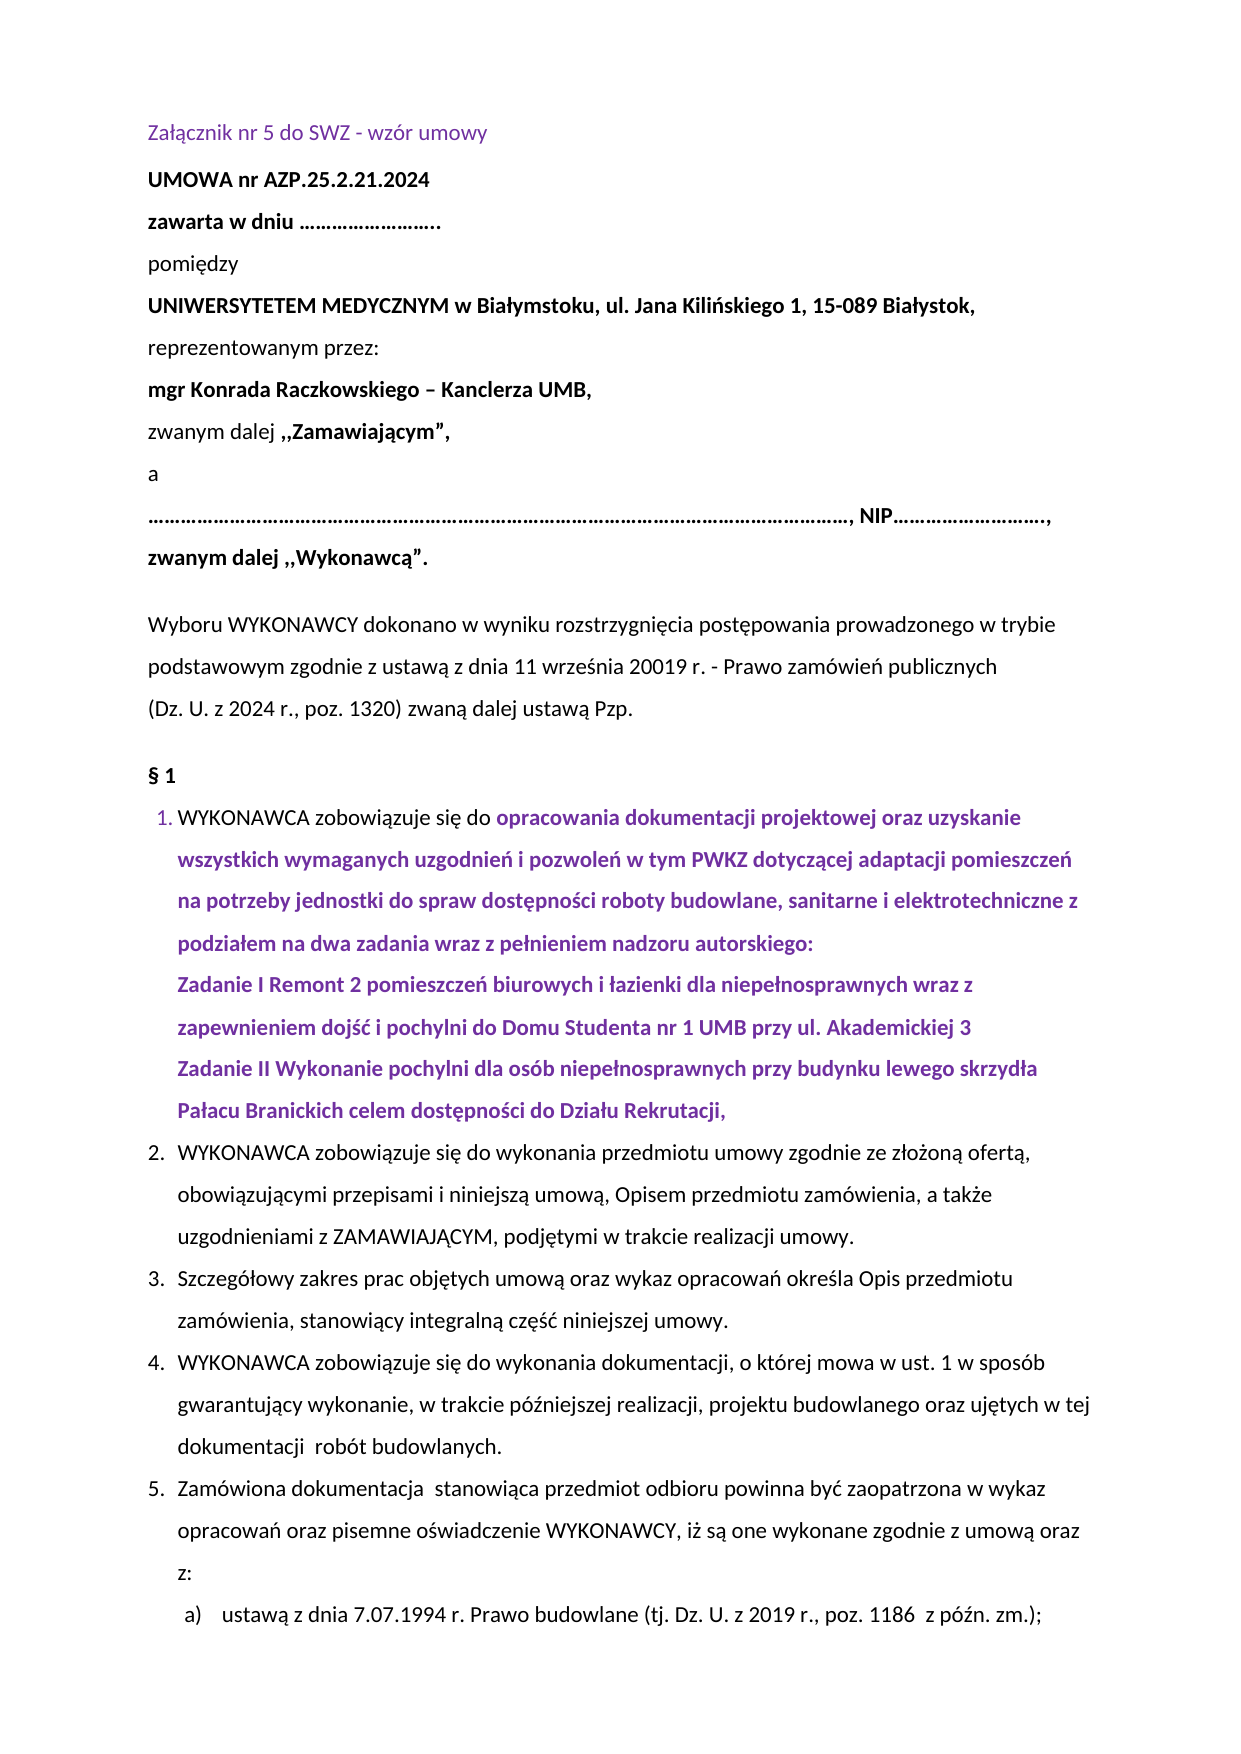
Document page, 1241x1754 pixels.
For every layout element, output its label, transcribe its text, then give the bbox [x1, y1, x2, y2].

list Zamówiona dokumentacja stanowiąca przedmiot odbioru powinna być zaopatrzona w wykaz opracowań oraz pisemne oświadczenie WYKONAWCY, iż są one wykonane zgodnie z umową oraz z: [148, 1474, 1092, 1586]
text Zadanie II Wykonanie pochylni dla osób niepełnosprawnych przy budynku lewego skrzydła Pałacu Branickich celem dostępności do Działu Rekrutacji, [177, 1054, 1092, 1124]
list ustawą z dnia 7.07.1994 r. Prawo budowlane (tj. Dz. U. z 2019 r., poz. 1186 z późn. zm.); [184, 1600, 1092, 1628]
list WYKONAWCA zobowiązuje się do wykonania przedmiotu umowy zgodnie ze złożoną ofertą, obowiązującymi przepisami i niniejszą umową, Opisem przedmiotu zamówienia, a także uzgodnieniami z ZAMAWIAJĄCYM, podjętymi w trakcie realizacji umowy. [148, 1138, 1092, 1251]
text zwanym dalej ,,Zamawiającym”, [148, 417, 1092, 445]
text Wyboru WYKONAWCY dokonano w wyniku rozstrzygnięcia postępowania prowadzonego w trybie podstawowym zgodnie z ustawą z dnia 11 września 20019 r. - Prawo zamówień publicznych (Dz. U. z 2024 r., poz. 1320) zwaną dalej ustawą Pzp. [148, 610, 1092, 722]
text …………………………………………………………………………………………………………………, NIP………………………., [148, 501, 1092, 529]
list WYKONAWCA zobowiązuje się do opracowania dokumentacji projektowej oraz uzyskanie wszystkich wymaganych uzgodnień i pozwoleń w tym PWKZ dotyczącej adaptacji pomieszczeń na potrzeby jednostki do spraw dostępności roboty budowlane, sanitarne i elektrotechniczne z podziałem na dwa zadania wraz z pełnieniem nadzoru autorskiego: [156, 803, 1092, 957]
text mgr Konrada Raczkowskiego – Kanclerza UMB, [148, 375, 1092, 403]
text UMOWA nr AZP.25.2.21.2024 [148, 165, 1092, 193]
text a [148, 459, 1092, 487]
title Załącznik nr 5 do SWZ - wzór umowy [148, 118, 1092, 146]
text pomiędzy [148, 249, 1092, 277]
text zwanym dalej ,,Wykonawcą”. [148, 543, 1092, 571]
text Zadanie I Remont 2 pomieszczeń biurowych i łazienki dla niepełnosprawnych wraz z zapewnieniem dojść i pochylni do Domu Studenta nr 1 UMB przy ul. Akademickiej 3 [177, 971, 1092, 1041]
list Szczegółowy zakres prac objętych umową oraz wykaz opracowań określa Opis przedmiotu zamówienia, stanowiący integralną część niniejszej umowy. [148, 1264, 1092, 1334]
text zawarta w dniu …………………….. [148, 207, 1092, 235]
subtitle § 1 [148, 761, 1092, 789]
list WYKONAWCA zobowiązuje się do wykonania dokumentacji, o której mowa w ust. 1 w sposób gwarantujący wykonanie, w trakcie późniejszej realizacji, projektu budowlanego oraz ujętych w tej dokumentacji robót budowlanych. [148, 1348, 1092, 1460]
text UNIWERSYTETEM MEDYCZNYM w Białymstoku, ul. Jana Kilińskiego 1, 15-089 Białystok, reprezentowanym przez: [148, 291, 1092, 361]
